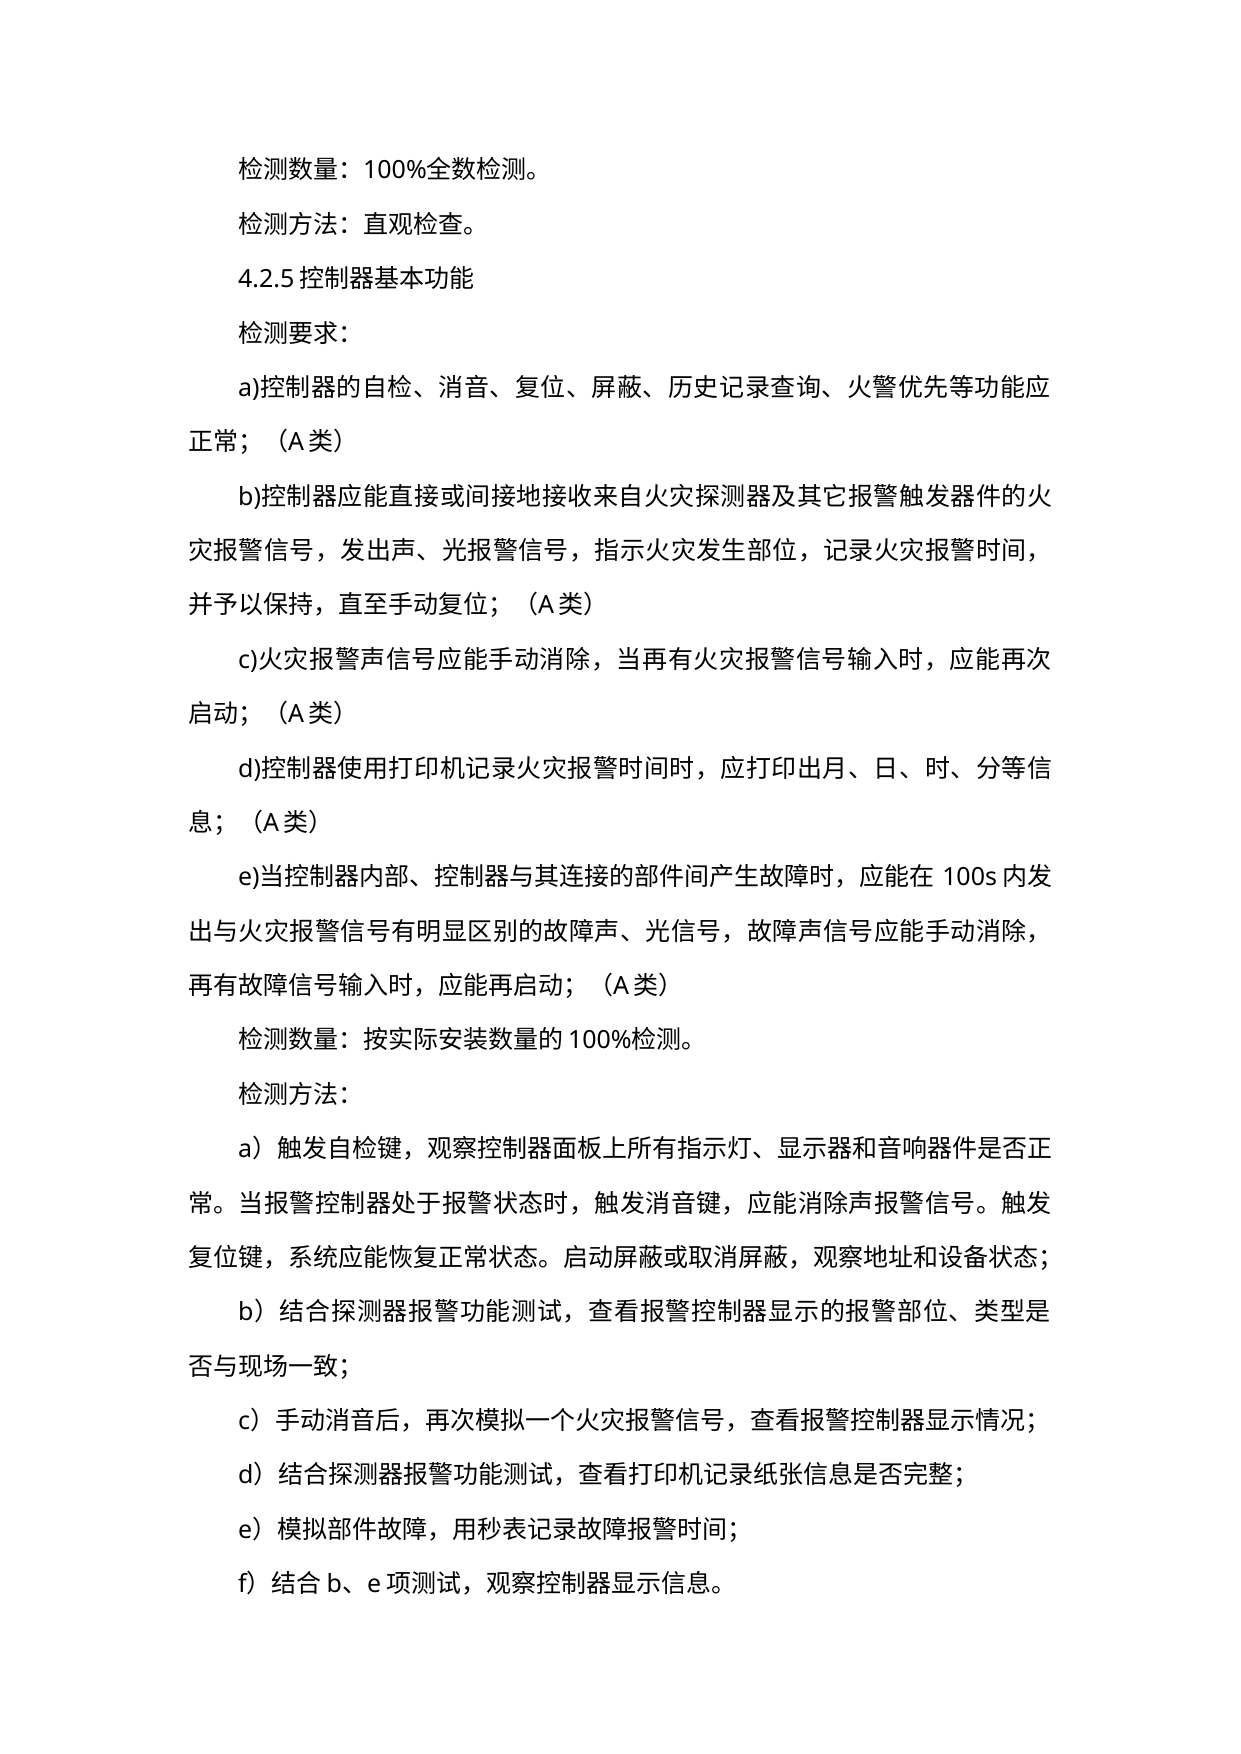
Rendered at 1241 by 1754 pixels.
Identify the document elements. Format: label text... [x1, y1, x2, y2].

text 4.2.5控制器基本功能 [188, 259, 1052, 295]
text c）手动消音后，再次模拟一个火灾报警信号，查看报警控制器显示情况； [188, 1401, 1052, 1437]
text e）模拟部件故障，用秒表记录故障报警时间； [188, 1509, 1052, 1546]
text b）结合探测器报警功能测试，查看报警控制器显示的报警部位、类型是否与现场一致； [188, 1292, 1052, 1382]
text 检测数量：按实际安装数量的100%检测。 [188, 1020, 1052, 1056]
text a)控制器的自检、消音、复位、屏蔽、历史记录查询、火警优先等功能应正常；（A类） [188, 367, 1052, 458]
text 检测方法： [188, 1074, 1052, 1111]
text 检测方法：直观检查。 [188, 204, 1052, 241]
text b)控制器应能直接或间接地接收来自火灾探测器及其它报警触发器件的火灾报警信号，发出声、光报警信号，指示火灾发生部位，记录火灾报警时间，并予以保持，直至手动复位；（A类） [188, 476, 1052, 621]
text d)控制器使用打印机记录火灾报警时间时，应打印出月、日、时、分等信息；（A类） [188, 748, 1052, 839]
text e)当控制器内部、控制器与其连接的部件间产生故障时，应能在100s内发出与火灾报警信号有明显区别的故障声、光信号，故障声信号应能手动消除，再有故障信号输入时，应能再启动；（A类） [188, 857, 1052, 1002]
text 检测数量：100%全数检测。 [188, 150, 1052, 186]
text a）触发自检键，观察控制器面板上所有指示灯、显示器和音响器件是否正常。当报警控制器处于报警状态时，触发消音键，应能消除声报警信号。触发复位键，系统应能恢复正常状态。启动屏蔽或取消屏蔽，观察地址和设备状态； [188, 1129, 1052, 1274]
text d）结合探测器报警功能测试，查看打印机记录纸张信息是否完整； [188, 1455, 1052, 1491]
text 检测要求： [188, 313, 1052, 349]
text c)火灾报警声信号应能手动消除，当再有火灾报警信号输入时，应能再次启动；（A类） [188, 639, 1052, 730]
text f）结合b、e项测试，观察控制器显示信息。 [188, 1564, 1052, 1600]
